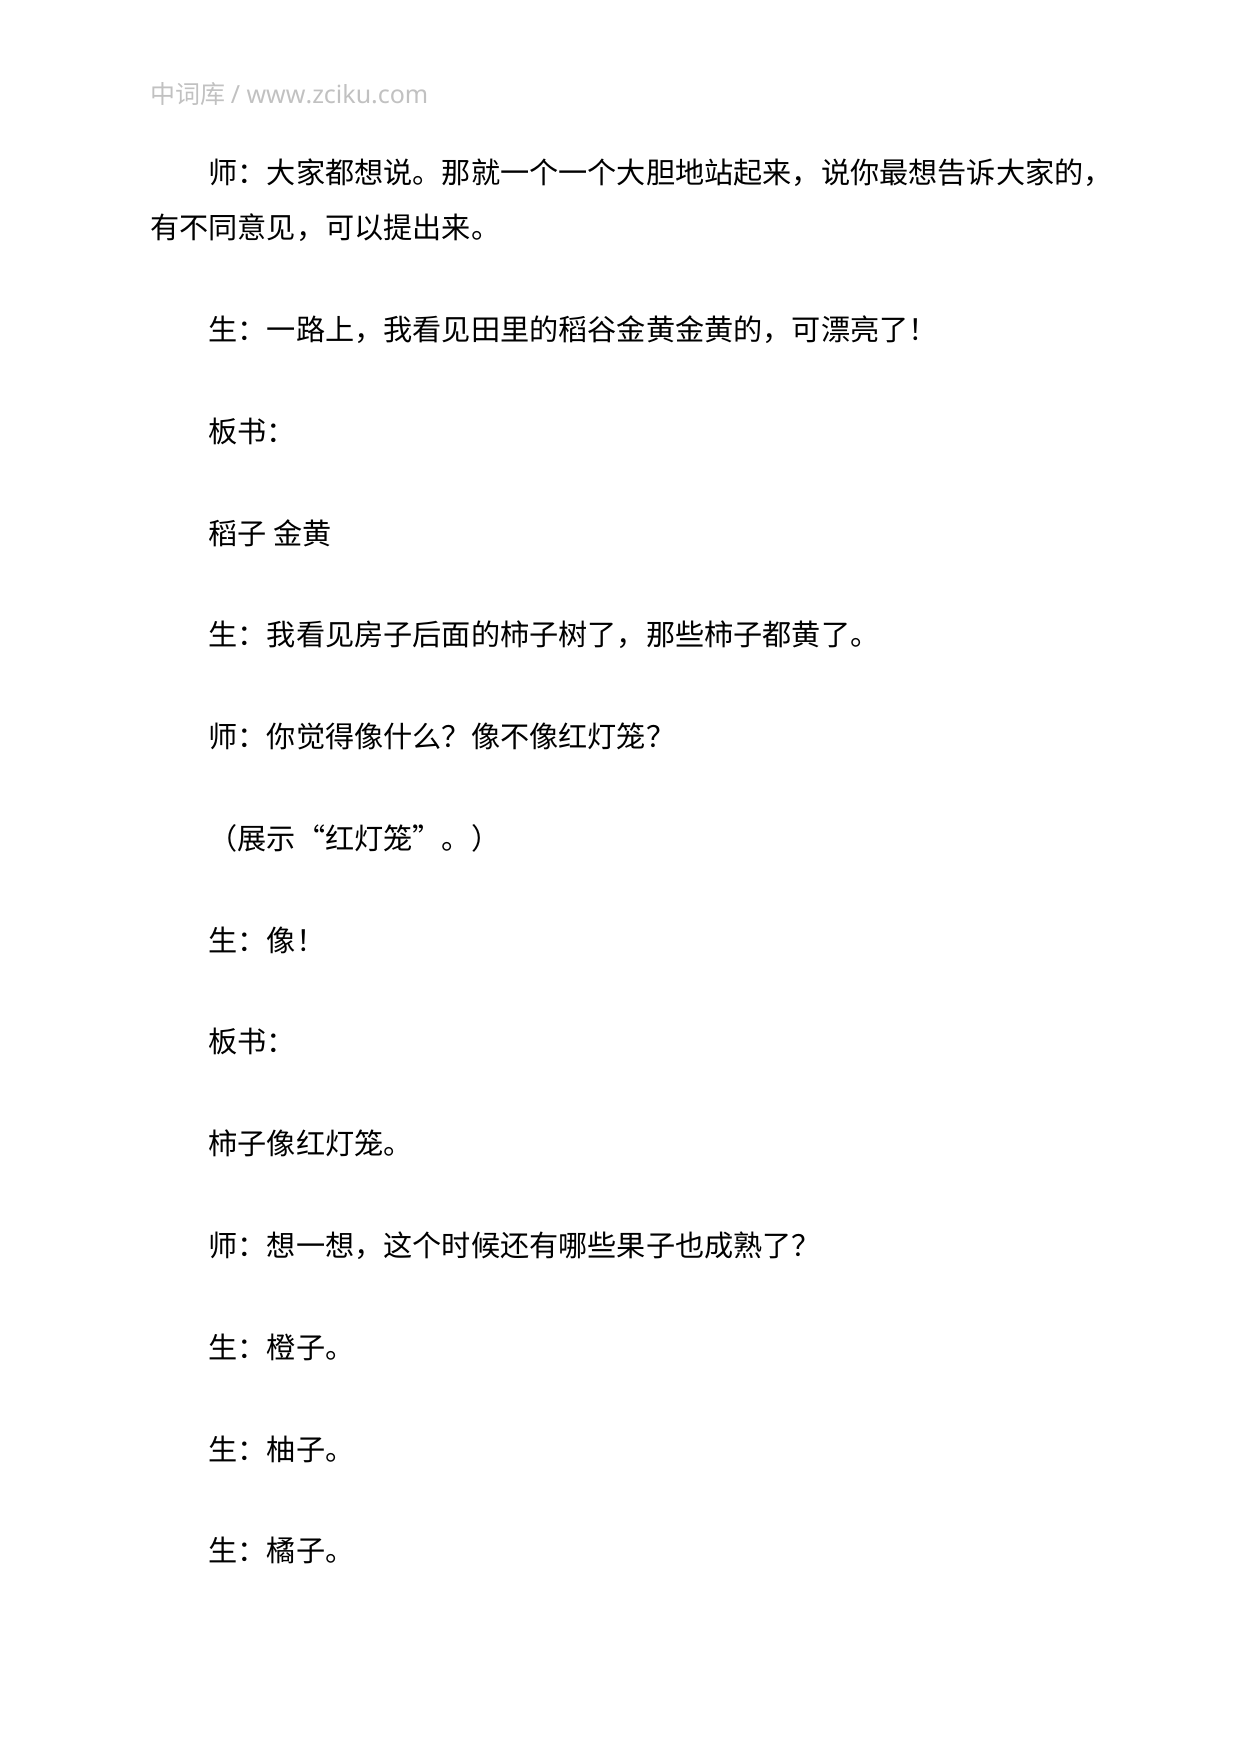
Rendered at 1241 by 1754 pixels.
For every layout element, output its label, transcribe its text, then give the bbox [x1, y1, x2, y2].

text 师：你觉得像什么？像不像红灯笼？ [150, 714, 1090, 756]
text 师：想一想，这个时候还有哪些果子也成熟了？ [150, 1223, 1090, 1265]
text （展示“红灯笼”。） [150, 816, 1090, 858]
text 生：橘子。 [150, 1528, 1090, 1570]
text 柿子像红灯笼。 [150, 1121, 1090, 1163]
text 师：大家都想说。那就一个一个大胆地站起来，说你最想告诉大家的，有不同意见，可以提出来。 [150, 150, 1090, 247]
text 稻子 金黄 [150, 510, 1090, 552]
text 板书： [150, 408, 1090, 451]
text 生：我看见房子后面的柿子树了，那些柿子都黄了。 [150, 612, 1090, 654]
text 生：柚子。 [150, 1426, 1090, 1468]
text 生：像！ [150, 917, 1090, 959]
text 生：一路上，我看见田里的稻谷金黄金黄的，可漂亮了！ [150, 307, 1090, 349]
text 板书： [150, 1019, 1090, 1061]
text 生：橙子。 [150, 1324, 1090, 1367]
